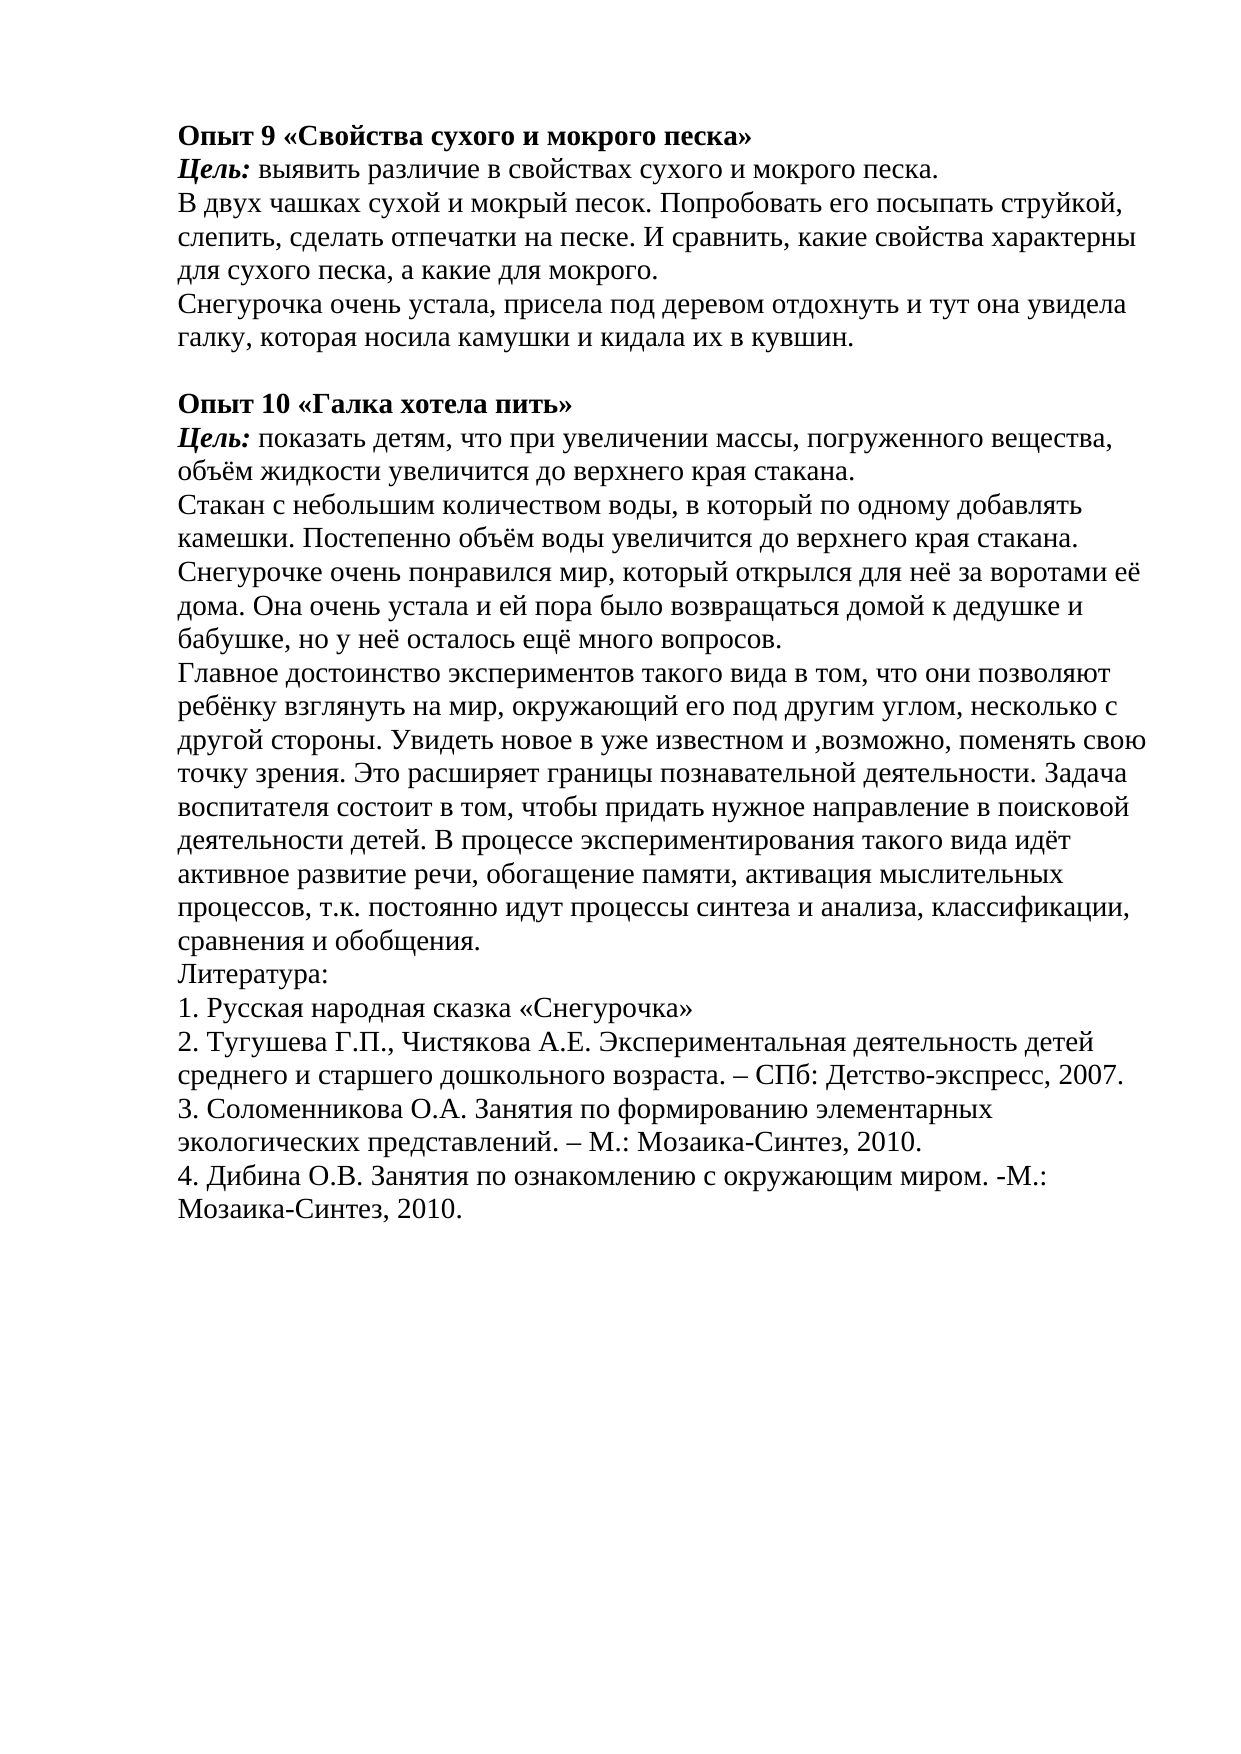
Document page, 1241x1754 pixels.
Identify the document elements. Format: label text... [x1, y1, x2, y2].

text Опыт 9 «Свойства сухого и мокрого песка» [177, 118, 1152, 152]
text 3. Соломенникова О.А. Занятия по формированию элементарных экологических представлений. – М.: Мозаика-Синтез, 2010. [177, 1091, 1152, 1158]
text Стакан с небольшим количеством воды, в который по одному добавлять камешки. Постепенно объём воды увеличится до верхнего края стакана. [177, 487, 1152, 554]
text 4. Дибина О.В. Занятия по ознакомлению с окружающим миром. -М.: Мозаика-Синтез, 2010. [177, 1158, 1152, 1225]
text В двух чашках сухой и мокрый песок. Попробовать его посыпать струйкой, слепить, сделать отпечатки на песке. И сравнить, какие свойства характерны для сухого песка, а какие для мокрого. [177, 185, 1152, 286]
text Литература: [177, 957, 1152, 990]
text 1. Русская народная сказка «Снегурочка» [177, 990, 1152, 1024]
text Снегурочке очень понравился мир, который открылся для неё за воротами её дома. Она очень устала и ей пора было возвращаться домой к дедушке и бабушке, но у неё осталось ещё много вопросов. [177, 554, 1152, 655]
text Цель: выявить различие в свойствах сухого и мокрого песка. [177, 152, 1152, 185]
text Цель: показать детям, что при увеличении массы, погруженного вещества, объём жидкости увеличится до верхнего края стакана. [177, 420, 1152, 487]
text Опыт 10 «Галка хотела пить» [177, 386, 1152, 420]
text 2. Тугушева Г.П., Чистякова А.Е. Экспериментальная деятельность детей среднего и старшего дошкольного возраста. – СПб: Детство-экспресс, 2007. [177, 1024, 1152, 1091]
text Главное достоинство экспериментов такого вида в том, что они позволяют ребёнку взглянуть на мир, окружающий его под другим углом, несколько с другой стороны. Увидеть новое в уже известном и ,возможно, поменять свою точку зрения. Это расширяет границы познавательной деятельности. Задача воспитателя состоит в том, чтобы придать нужное направление в поисковой деятельности детей. В процессе экспериментирования такого вида идёт активное развитие речи, обогащение памяти, активация мыслительных процессов, т.к. постоянно идут процессы синтеза и анализа, классификации, сравнения и обобщения. [177, 655, 1152, 957]
text Снегурочка очень устала, присела под деревом отдохнуть и тут она увидела галку, которая носила камушки и кидала их в кувшин. [177, 286, 1152, 353]
